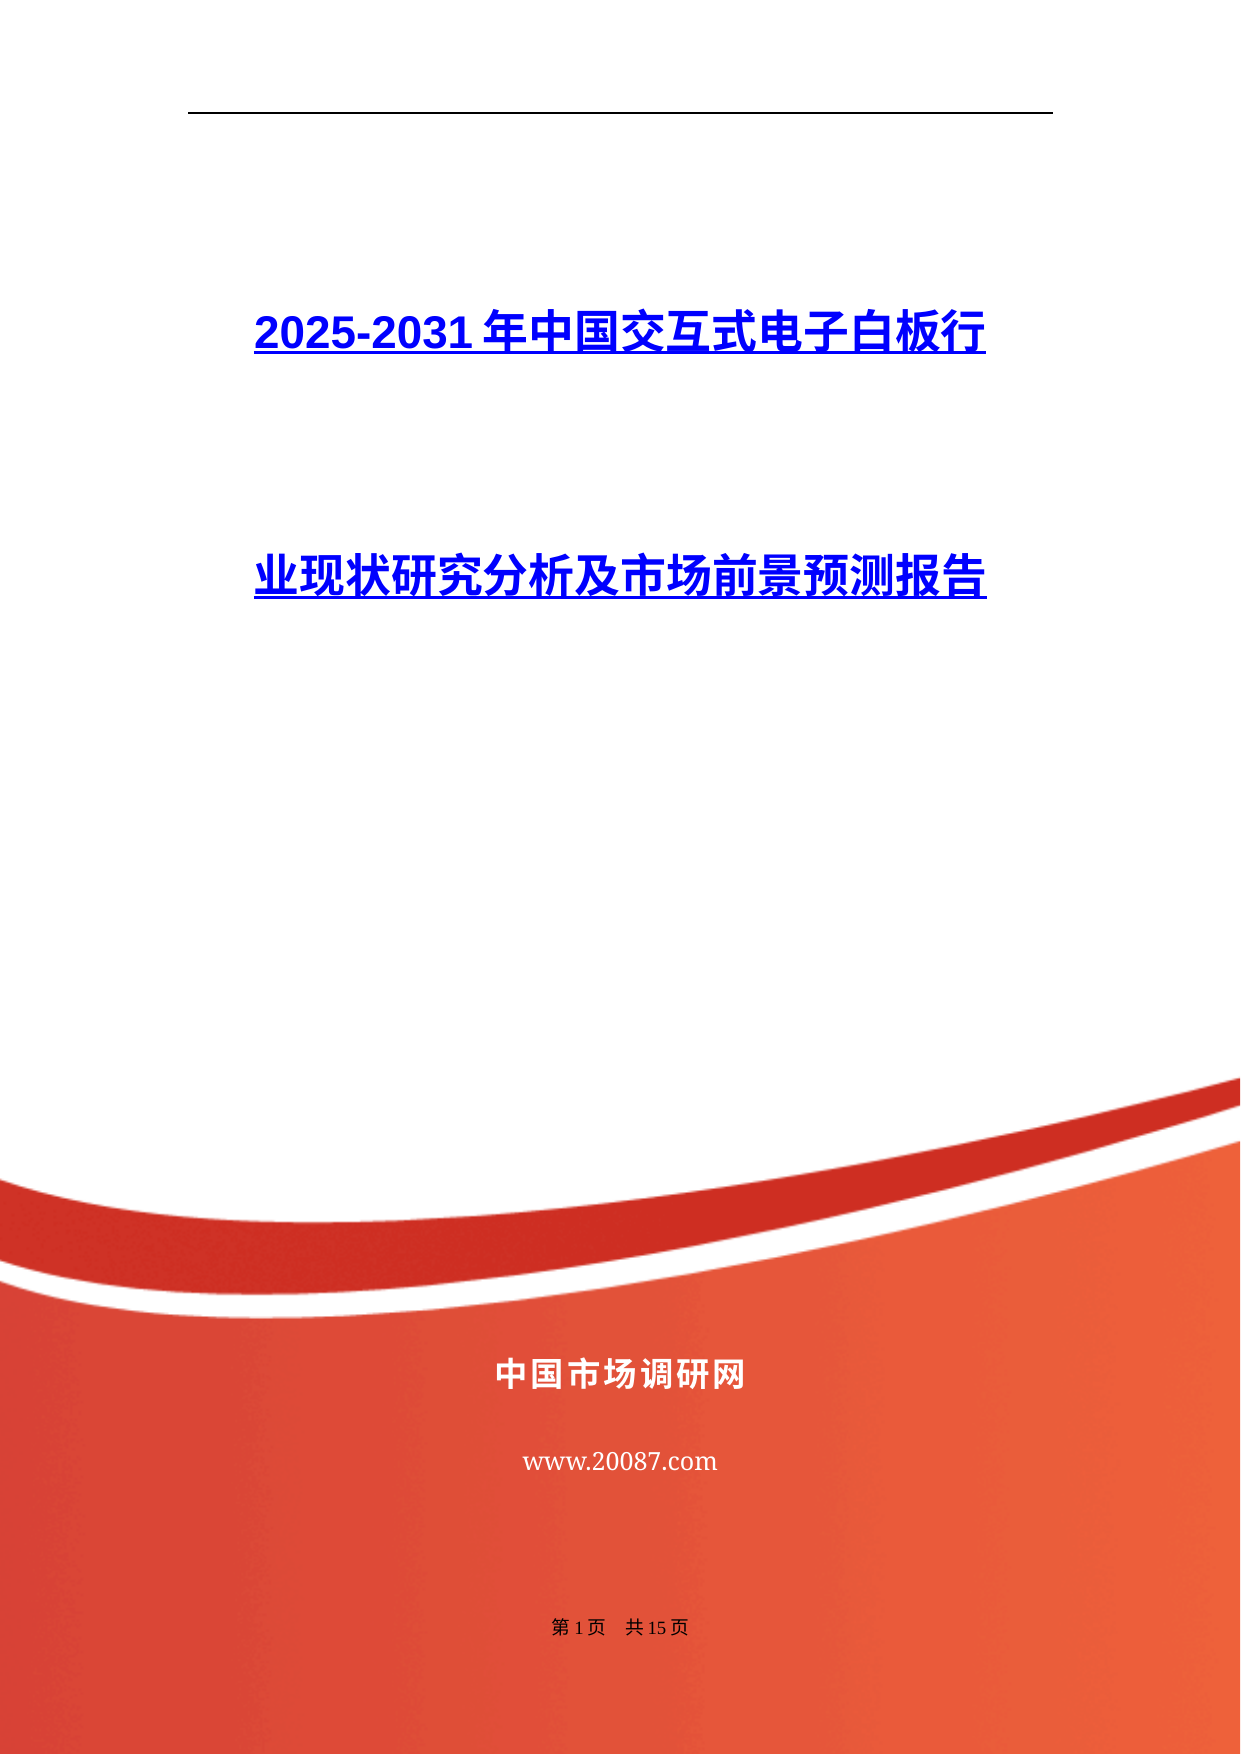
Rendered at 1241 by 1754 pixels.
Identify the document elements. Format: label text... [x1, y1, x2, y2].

picture [0, 1006, 1241, 1754]
subtitle 中国市场调研网 [187, 1339, 1053, 1404]
text www.20087.com [187, 1428, 1053, 1493]
table_header 2025-2031年中国交互式电子白板行业现状研究分析及市场前景预测报告 [188, 207, 1053, 773]
